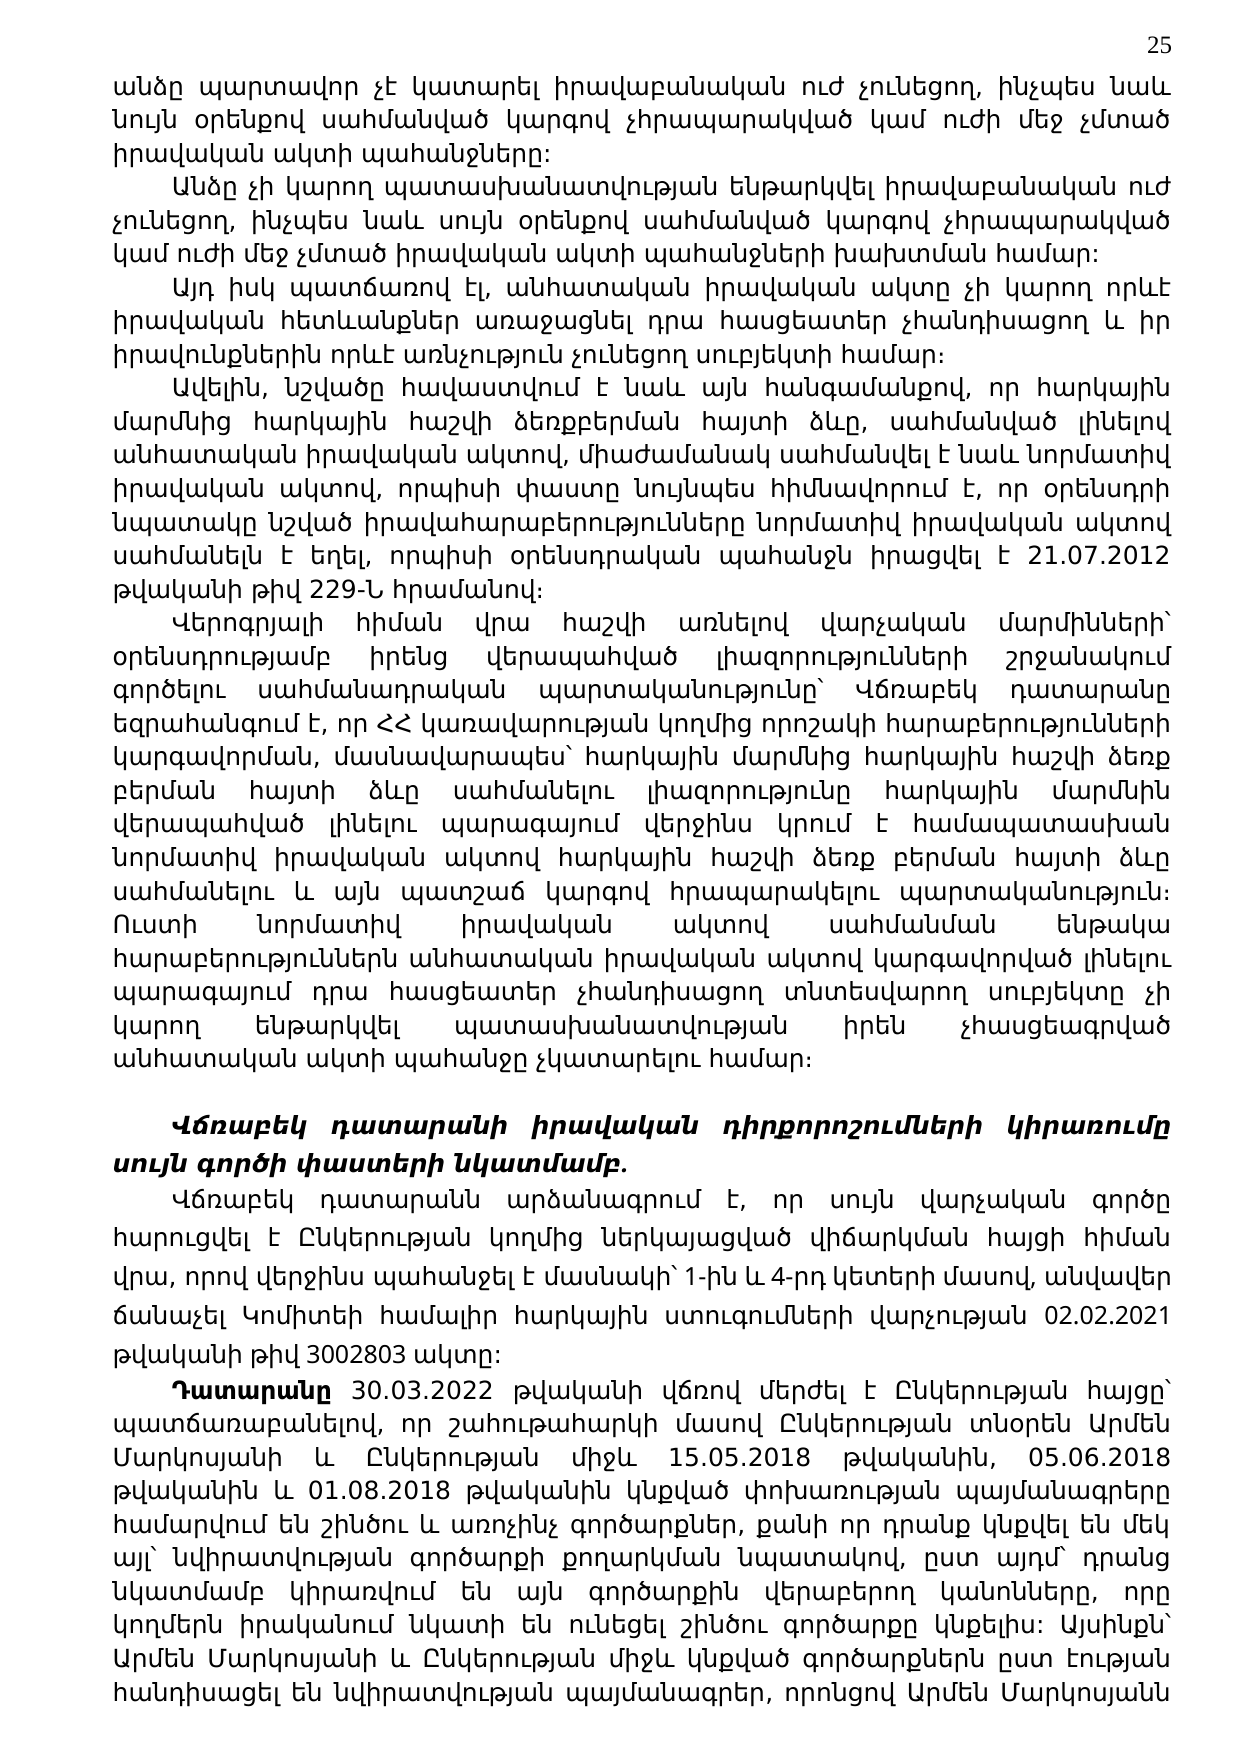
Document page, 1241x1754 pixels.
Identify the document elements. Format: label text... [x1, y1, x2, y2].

text Վերոգրյալի հիման վրա հաշվի առնելով վարչական մարմինների՝ օրենսդրությամբ իրենց վերապահված լիազորությունների շրջանակում գործելու սահմանադրական պարտականությունը՝ Վճռաբեկ դատարանը եզրահանգում է, որ ՀՀ կառավարության կողմից որոշակի հարաբերությունների կարգավորման, մասնավարապես՝ հարկային մարմնից հարկային հաշվի ձեռք բերման հայտի ձևը սահմանելու լիազորությունը հարկային մարմնին վերապահված լինելու պարագայում վերջինս կրում է համապատասխան նորմատիվ իրավական ակտով հարկային հաշվի ձեռք բերման հայտի ձևը սահմանելու և այն պատշաճ կարգով հրապարակելու պարտականություն։ Ուստի նորմատիվ իրավական ակտով սահմանման ենթակա հարաբերություններն անհատական իրավական ակտով կարգավորված լինելու պարագայում դրա հասցեատեր չհանդիսացող տնտեսվարող սուբյեկտը չի կարող ենթարկվել պատասխանատվության իրեն չհասցեագրված անհատական ակտի պահանջը չկատարելու համար։ [112, 608, 1172, 1074]
text Անձը չի կարող պատասխանատվության ենթարկվել իրավաբանական ուժ չունեցող, ինչպես նաև սույն օրենքով սահմանված կարգով չհրապարակված կամ ուժի մեջ չմտած իրավական ակտի պահանջների խախտման համար: [112, 172, 1172, 269]
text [112, 72, 1172, 168]
text Վճռաբեկ դատարանն արձանագրում է, որ սույն վարչական գործը հարուցվել է Ընկերության կողմից ներկայացված վիճարկման հայցի հիման վրա, որով վերջինս պահանջել է մասնակի՝ 1-ին և 4-րդ կետերի մասով, անվավեր ճանաչել Կոմիտեի համալիր հարկային ստուգումների վարչության 02.02.2021 թվականի թիվ 3002803 ակտը: [112, 1185, 1172, 1371]
text Այդ իսկ պատճառով էլ, անհատական իրավական ակտը չի կարող որևէ իրավական հետևանքներ առաջացնել դրա հասցեատեր չհանդիսացող և իր իրավունքներին որևէ առնչություն չունեցող սուբյեկտի համար։ [112, 273, 1172, 369]
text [112, 1376, 1172, 1707]
text Վճռաբեկ դատարանի իրավական դիրքորոշումների կիրառումը սույն գործի փաստերի նկատմամբ. [112, 1112, 1172, 1180]
text Ավելին, նշվածը հավաստվում է նաև այն հանգամանքով, որ հարկային մարմնից հարկային հաշվի ձեռքբերման հայտի ձևը, սահմանված լինելով անհատական իրավական ակտով, միաժամանակ սահմանվել է նաև նորմատիվ իրավական ակտով, որպիսի փաստը նույնպես հիմնավորում է, որ օրենսդրի նպատակը նշված իրավահարաբերությունները նորմատիվ իրավական ակտով սահմանելն է եղել, որպիսի օրենսդրական պահանջն իրացվել է 21.07.2012 թվականի թիվ 229-Ն հրամանով։ [112, 374, 1172, 604]
